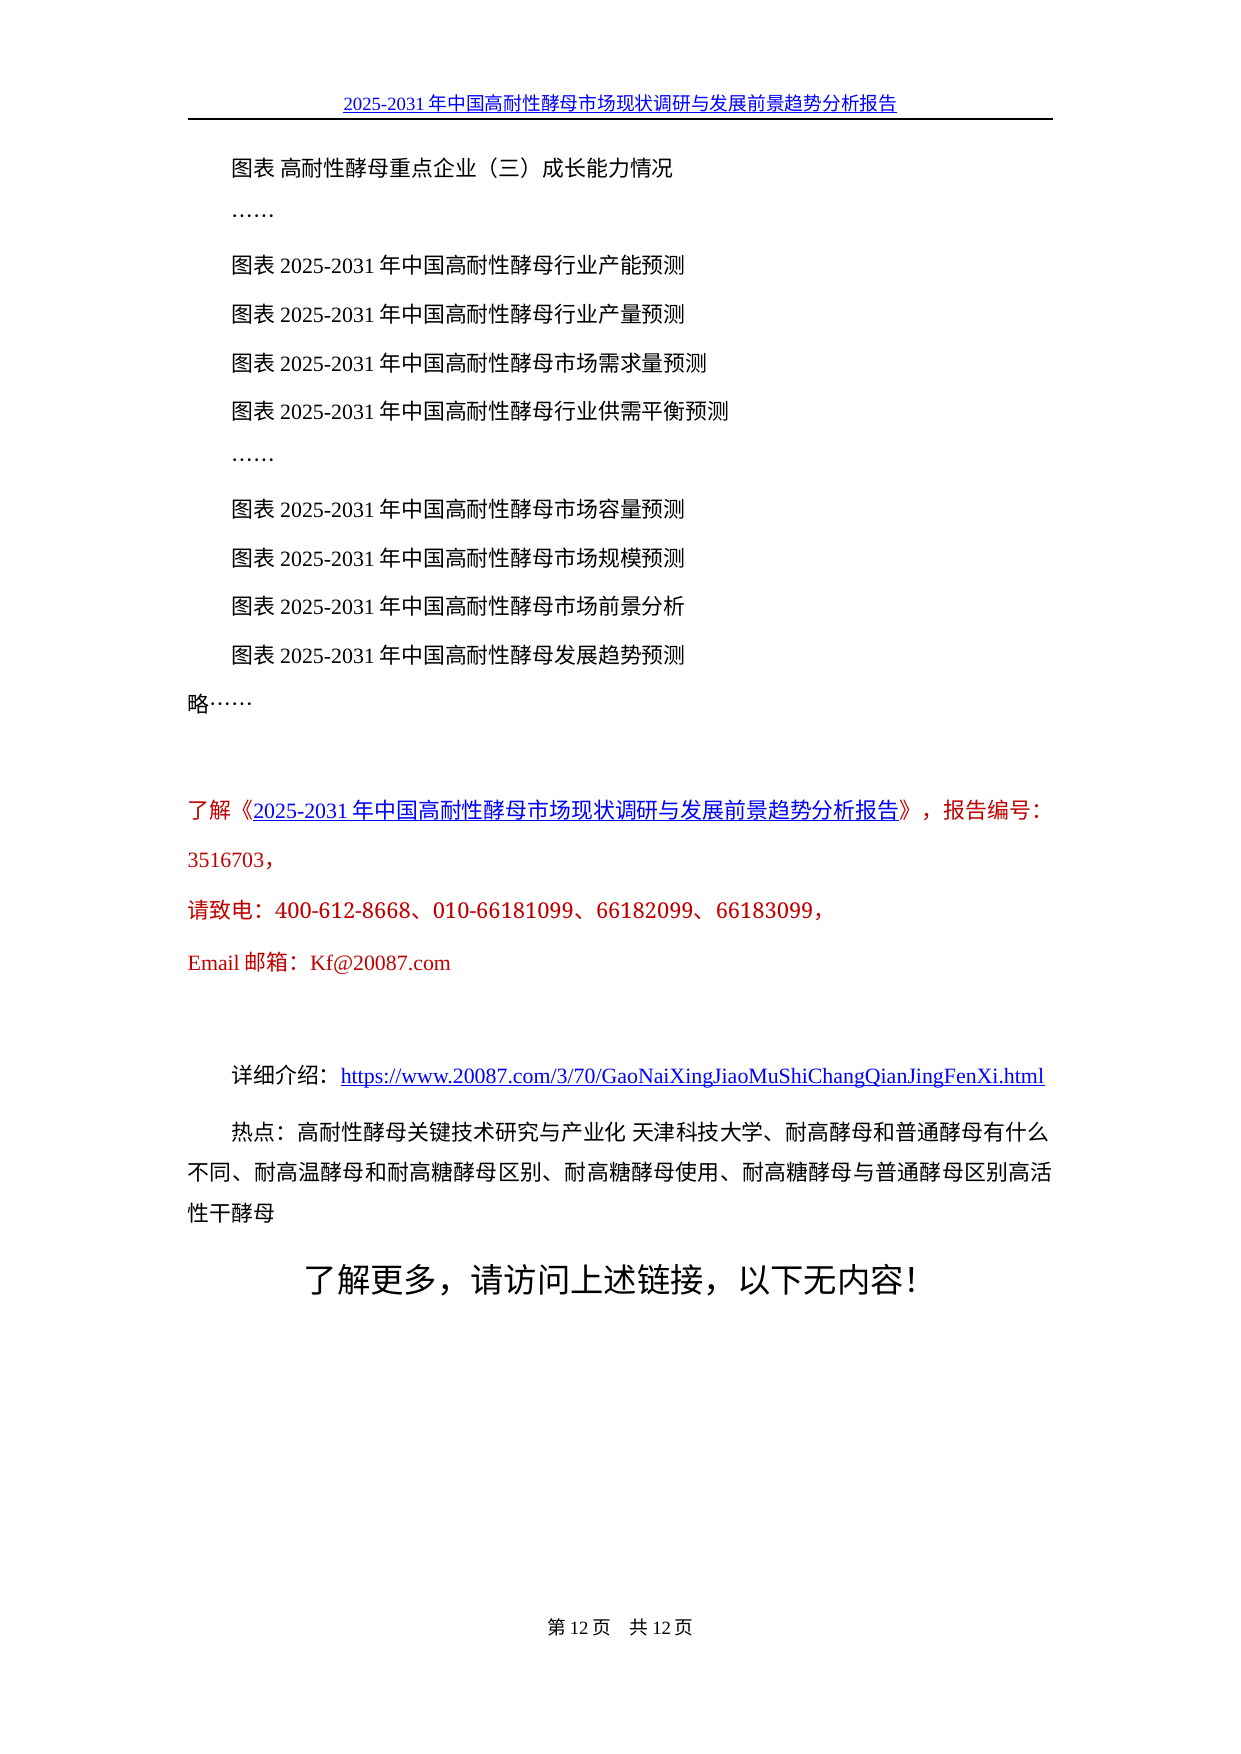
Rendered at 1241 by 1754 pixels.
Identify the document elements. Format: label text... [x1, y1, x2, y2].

text 请致电：400-612-8668、010-66181099、66182099、66183099， [187, 893, 1053, 926]
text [187, 150, 1053, 719]
text Email邮箱：Kf@20087.com [187, 945, 1053, 977]
title 了解更多，请访问上述链接，以下无内容！ [187, 1246, 1053, 1311]
text 详细介绍：https://www.20087.com/3/70/GaoNaiXingJiaoMuShiChangQianJingFenXi.html [187, 1058, 1053, 1090]
text 热点：高耐性酵母关键技术研究与产业化 天津科技大学、耐高酵母和普通酵母有什么不同、耐高温酵母和耐高糖酵母区别、耐高糖酵母使用、耐高糖酵母与普通酵母区别高活性干酵母 [187, 1114, 1053, 1228]
text 了解《2025-2031年中国高耐性酵母市场现状调研与发展前景趋势分析报告》，报告编号：3516703， [187, 793, 1053, 874]
